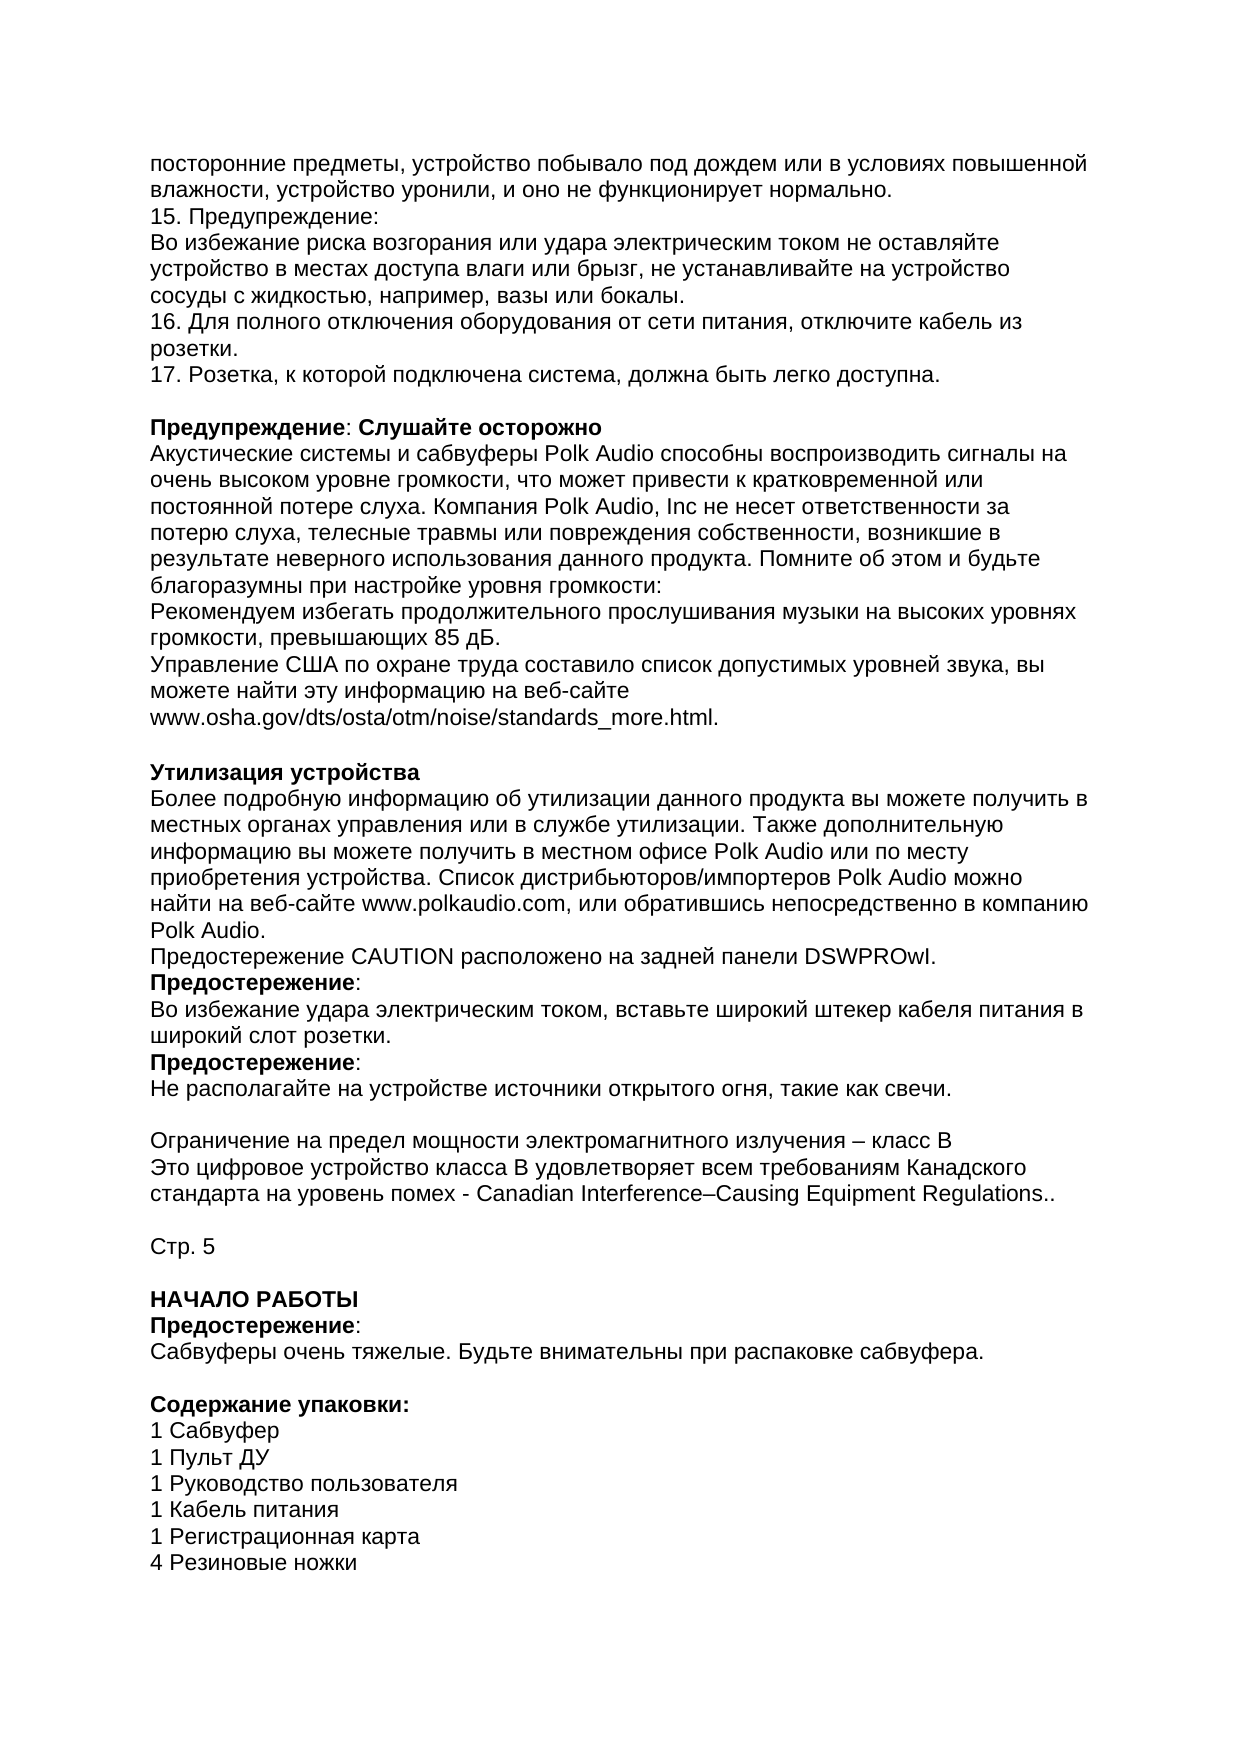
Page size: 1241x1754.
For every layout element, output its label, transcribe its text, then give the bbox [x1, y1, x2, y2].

text Предостережение: [150, 1312, 1090, 1338]
text Содержание упаковки: [150, 1391, 1090, 1417]
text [150, 150, 1090, 203]
text Это цифровое устройство класса B удовлетворяет всем требованиям Канадского стандарта на уровень помех - Canadian Interference–Causing Equipment Regulations.. [150, 1154, 1090, 1207]
text 1 Пульт ДУ [150, 1444, 1090, 1470]
text 17. Розетка, к которой подключена система, должна быть легко доступна. [150, 361, 1090, 387]
text НАЧАЛО РАБОТЫ [150, 1286, 1090, 1312]
text Стр. 5 [150, 1233, 1090, 1259]
text 1 Руководство пользователя [150, 1470, 1090, 1496]
text 1 Сабвуфер [150, 1417, 1090, 1444]
text Не располагайте на устройстве источники открытого огня, такие как свечи. [150, 1075, 1090, 1101]
text Ограничение на предел мощности электромагнитного излучения – класс B [150, 1127, 1090, 1154]
text 4 Резиновые ножки [150, 1549, 1090, 1576]
text Во избежание риска возгорания или удара электрическим током не оставляйте устройство в местах доступа влаги или брызг, не устанавливайте на устройство сосуды с жидкостью, например, вазы или бокалы. [150, 229, 1090, 308]
text 1 Кабель питания [150, 1496, 1090, 1523]
text Акустические системы и сабвуферы Polk Audio способны воспроизводить сигналы на очень высоком уровне громкости, что может привести к кратковременной или постоянной потере слуха. Компания Polk Audio, Inc не несет ответственности за потерю слуха, телесные травмы или повреждения собственности, возникшие в результате неверного использования данного продукта. Помните об этом и будьте благоразумны при настройке уровня громкости: [150, 440, 1090, 598]
text Предостережение: [150, 969, 1090, 996]
text Предупреждение: Слушайте осторожно [150, 413, 1090, 440]
text Более подробную информацию об утилизации данного продукта вы можете получить в местных органах управления или в службе утилизации. Также дополнительную информацию вы можете получить в местном офисе Polk Audio или по месту приобретения устройства. Список дистрибьюторов/импортеров Polk Audio можно найти на веб-сайте www.polkaudio.com, или обратившись непосредственно в компанию Polk Audio. [150, 785, 1090, 943]
text Предостережение CAUTION расположено на задней панели DSWPROwI. [150, 943, 1090, 969]
text 1 Регистрационная карта [150, 1523, 1090, 1549]
text Во избежание удара электрическим током, вставьте широкий штекер кабеля питания в широкий слот розетки. [150, 996, 1090, 1048]
text 16. Для полного отключения оборудования от сети питания, отключите кабель из розетки. [150, 308, 1090, 361]
text Предостережение: [150, 1048, 1090, 1075]
text Рекомендуем избегать продолжительного прослушивания музыки на высоких уровнях громкости, превышающих 85 дБ. [150, 598, 1090, 651]
text Утилизация устройства [150, 758, 1090, 785]
text Сабвуферы очень тяжелые. Будьте внимательны при распаковке сабвуфера. [150, 1338, 1090, 1365]
text Управление США по охране труда составило список допустимых уровней звука, вы можете найти эту информацию на веб-сайте www.osha.gov/dts/osta/otm/noise/standards_more.html. [150, 651, 1090, 730]
text 15. Предупреждение: [150, 203, 1090, 229]
